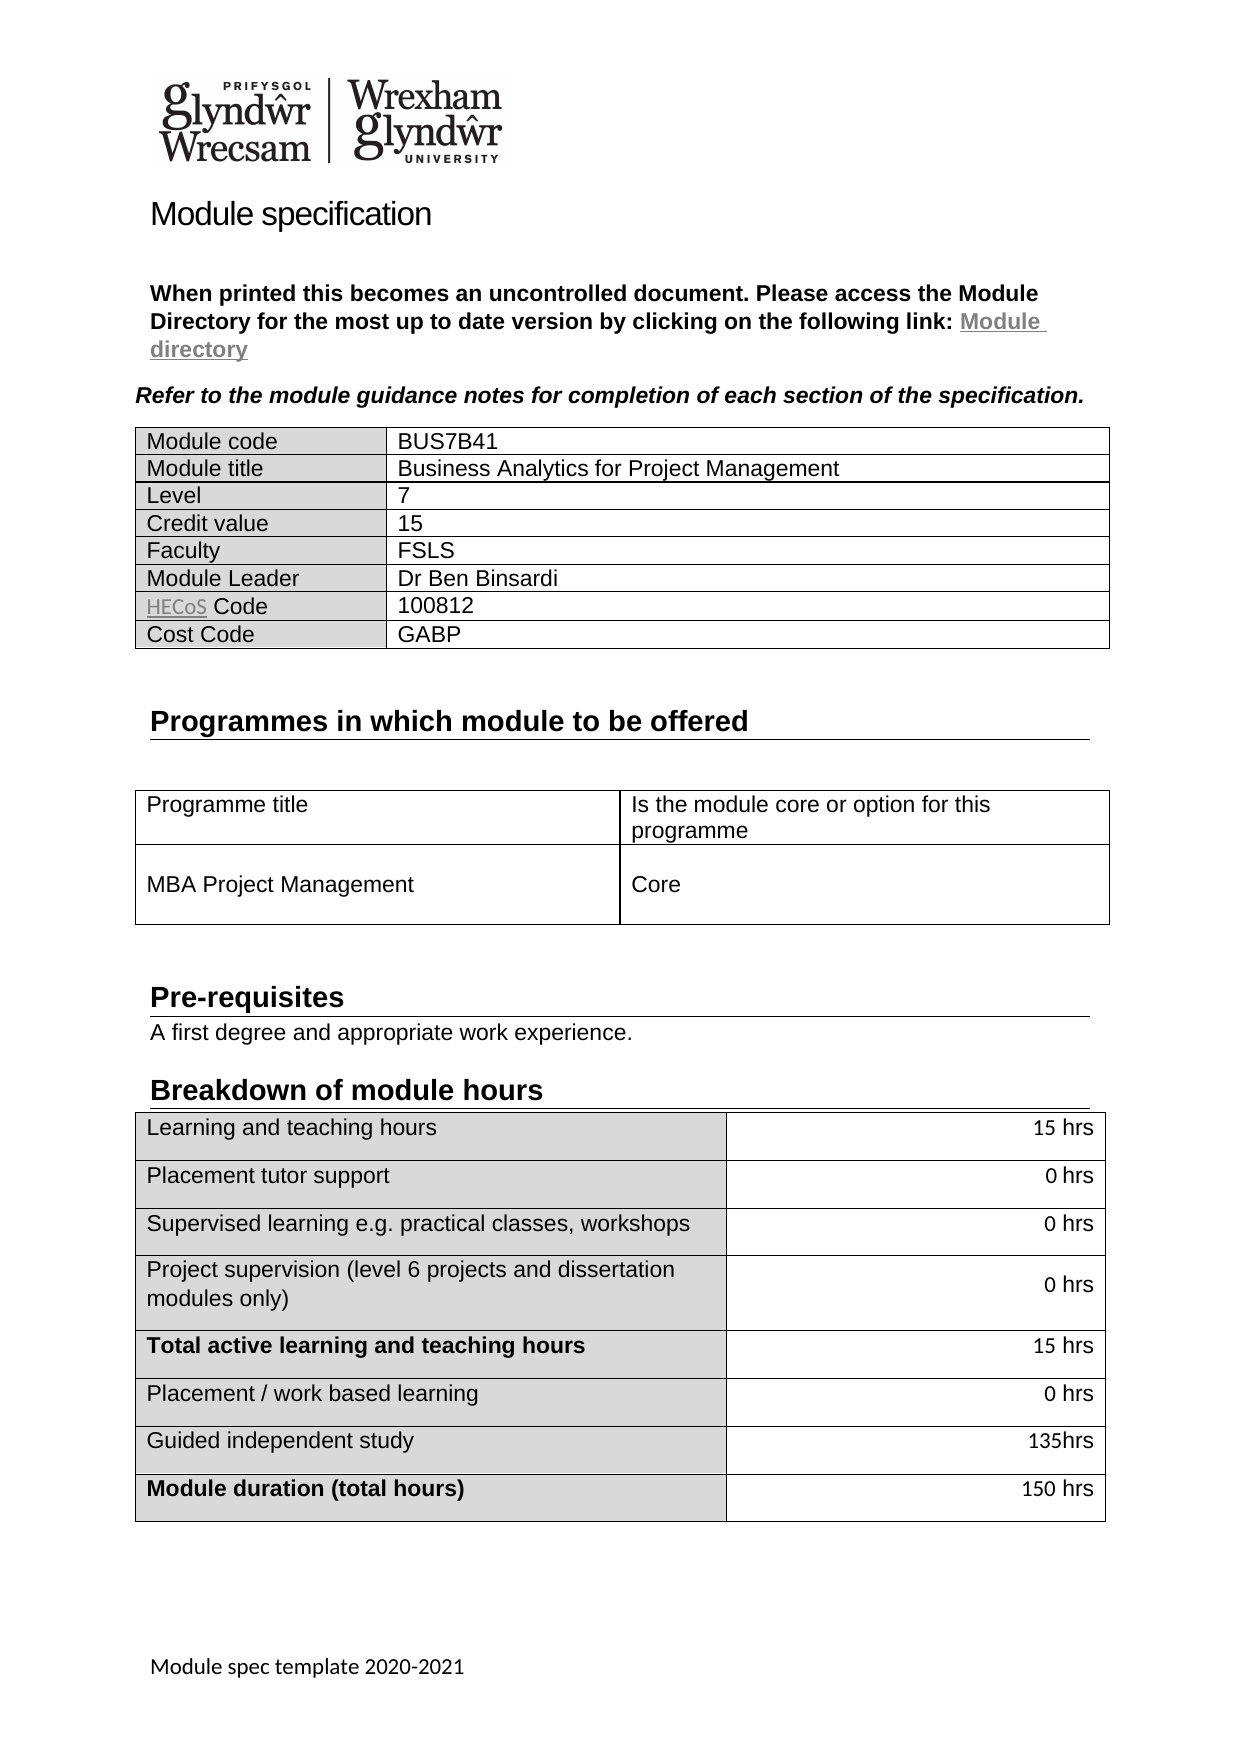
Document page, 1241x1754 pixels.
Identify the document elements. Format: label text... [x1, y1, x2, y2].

table_cell Project supervision (level 6 projects and dissertation modules only) [136, 1256, 726, 1330]
text A first degree and appropriate work experience. [150, 1019, 1090, 1046]
table_header BUS7B41 [387, 428, 1109, 454]
table_cell FSLS [387, 537, 1109, 564]
table_header hrs [727, 1113, 1105, 1160]
table_cell hrs [727, 1427, 1105, 1473]
table_cell 7 [387, 483, 1109, 509]
text Pre-requisites [150, 980, 1090, 1016]
table_cell Placement tutor support [136, 1161, 726, 1208]
table_cell Cost Code [136, 621, 386, 647]
table_cell hrs [727, 1161, 1105, 1208]
table_cell HECoS Code [136, 592, 386, 620]
table_cell Dr Ben Binsardi [387, 565, 1109, 591]
table_cell GABP [387, 621, 1109, 647]
table_cell Faculty [136, 537, 386, 564]
text When printed this becomes an uncontrolled document. Please access the Module Directory for the most up to date version by clicking on the following link: Module directory [150, 279, 1090, 363]
title Module specification [150, 194, 1090, 233]
table_cell Guided independent study [136, 1427, 726, 1473]
table_header Is the module core or option for this programme [621, 791, 1109, 844]
table_cell 15 [387, 510, 1109, 536]
table_cell 100812 [387, 592, 1109, 620]
text Programmes in which module to be offered [150, 704, 1090, 739]
text Breakdown of module hours [150, 1073, 1090, 1108]
table_cell Module Leader [136, 565, 386, 591]
table_cell Core [621, 845, 1109, 924]
table_cell Total active learning and teaching hours [136, 1331, 726, 1378]
table_cell Credit value [136, 510, 386, 536]
table_header Learning and teaching hours [136, 1113, 726, 1160]
table_header Module code [136, 428, 386, 454]
picture [150, 73, 511, 167]
table_cell hrs [727, 1379, 1105, 1426]
table_cell hrs [727, 1256, 1105, 1330]
table_cell hrs [727, 1331, 1105, 1378]
text Refer to the module guidance notes for completion of each section of the specification. [135, 382, 1090, 408]
table_cell hrs [727, 1475, 1105, 1521]
table_cell Placement / work based learning [136, 1379, 726, 1426]
table_cell Level [136, 483, 386, 509]
table_cell Supervised learning e.g. practical classes, workshops [136, 1209, 726, 1255]
table_cell Module duration (total hours) [136, 1475, 726, 1521]
table_header Programme title [136, 791, 619, 844]
table_cell Business Analytics for Project Management [387, 455, 1109, 481]
table_cell hrs [727, 1209, 1105, 1255]
table_cell Module title [136, 455, 386, 481]
table_cell MBA Project Management [136, 845, 619, 924]
